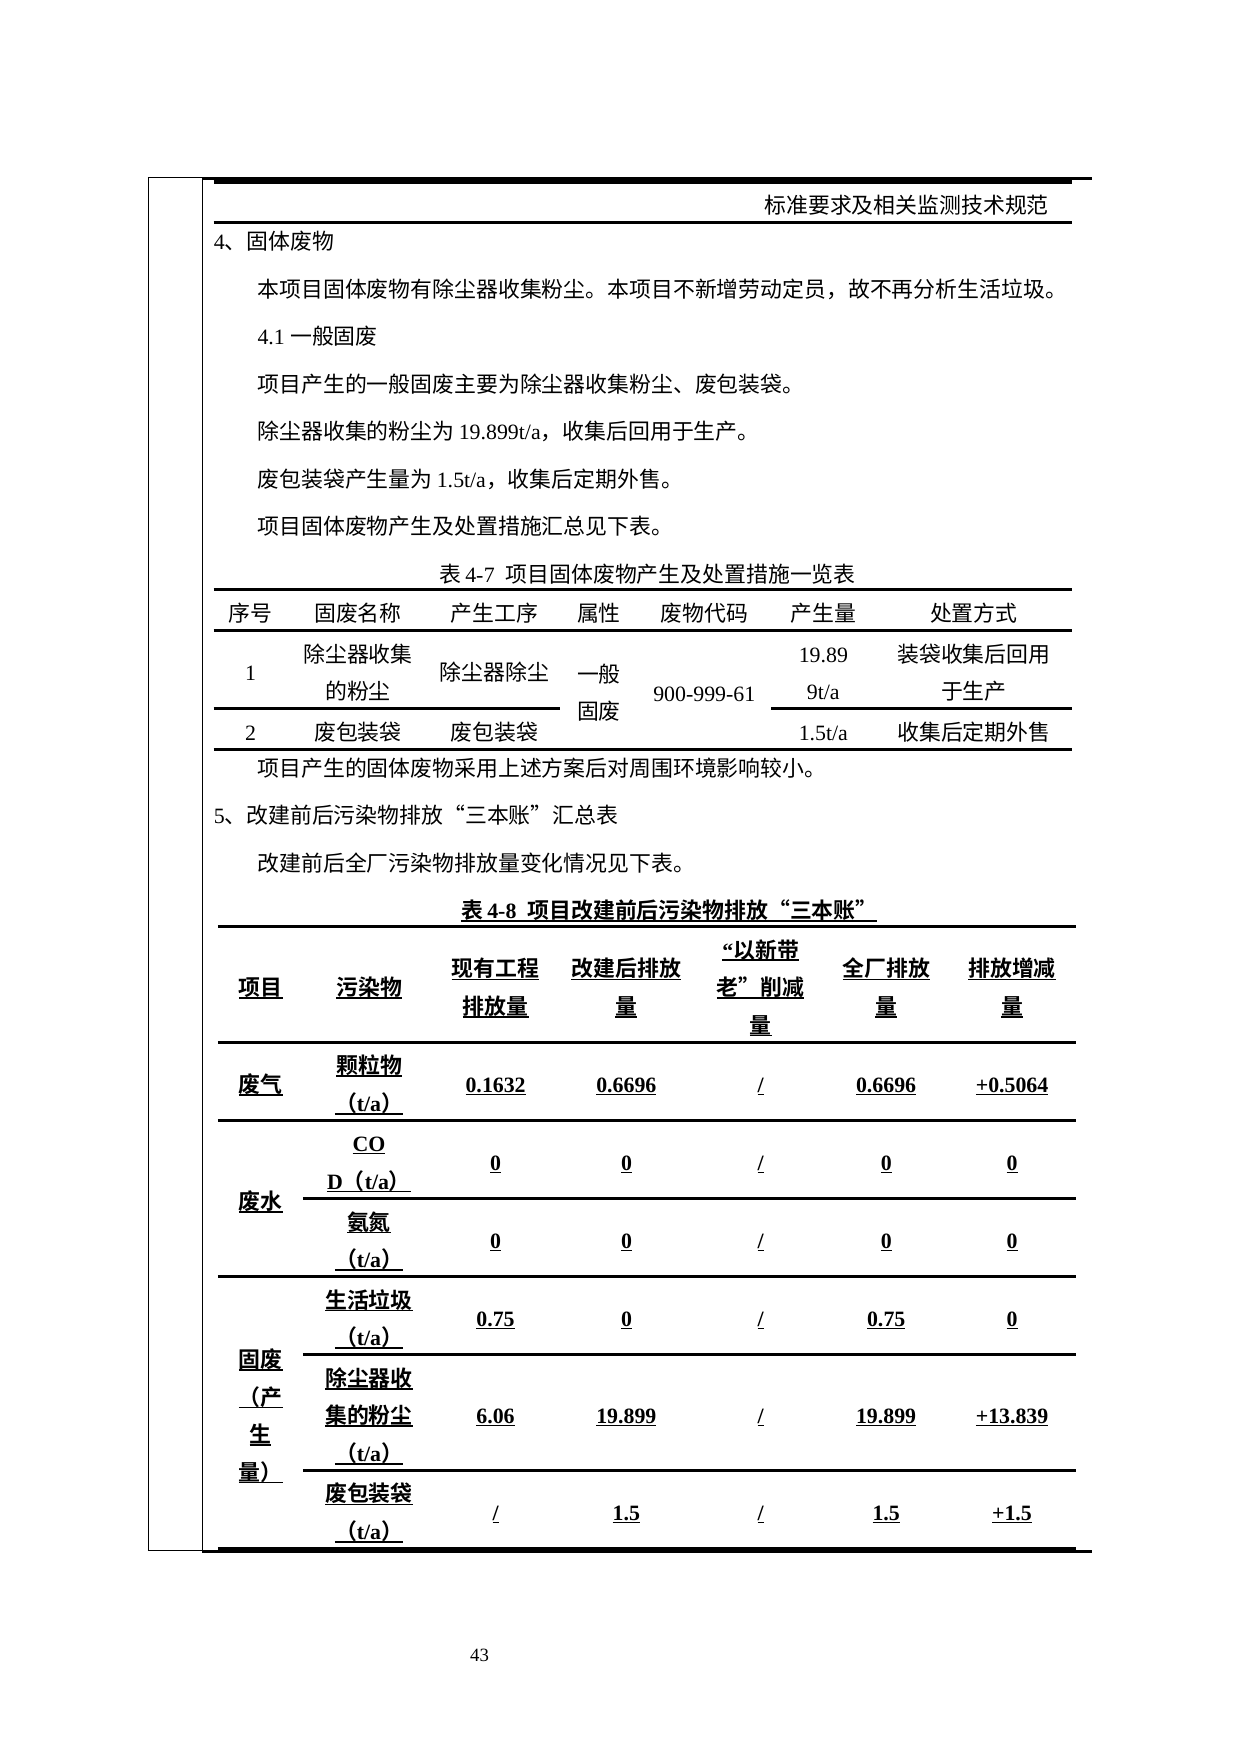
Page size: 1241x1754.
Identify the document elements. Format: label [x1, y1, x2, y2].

table_header [203, 180, 1092, 1550]
table_header [149, 178, 202, 1550]
